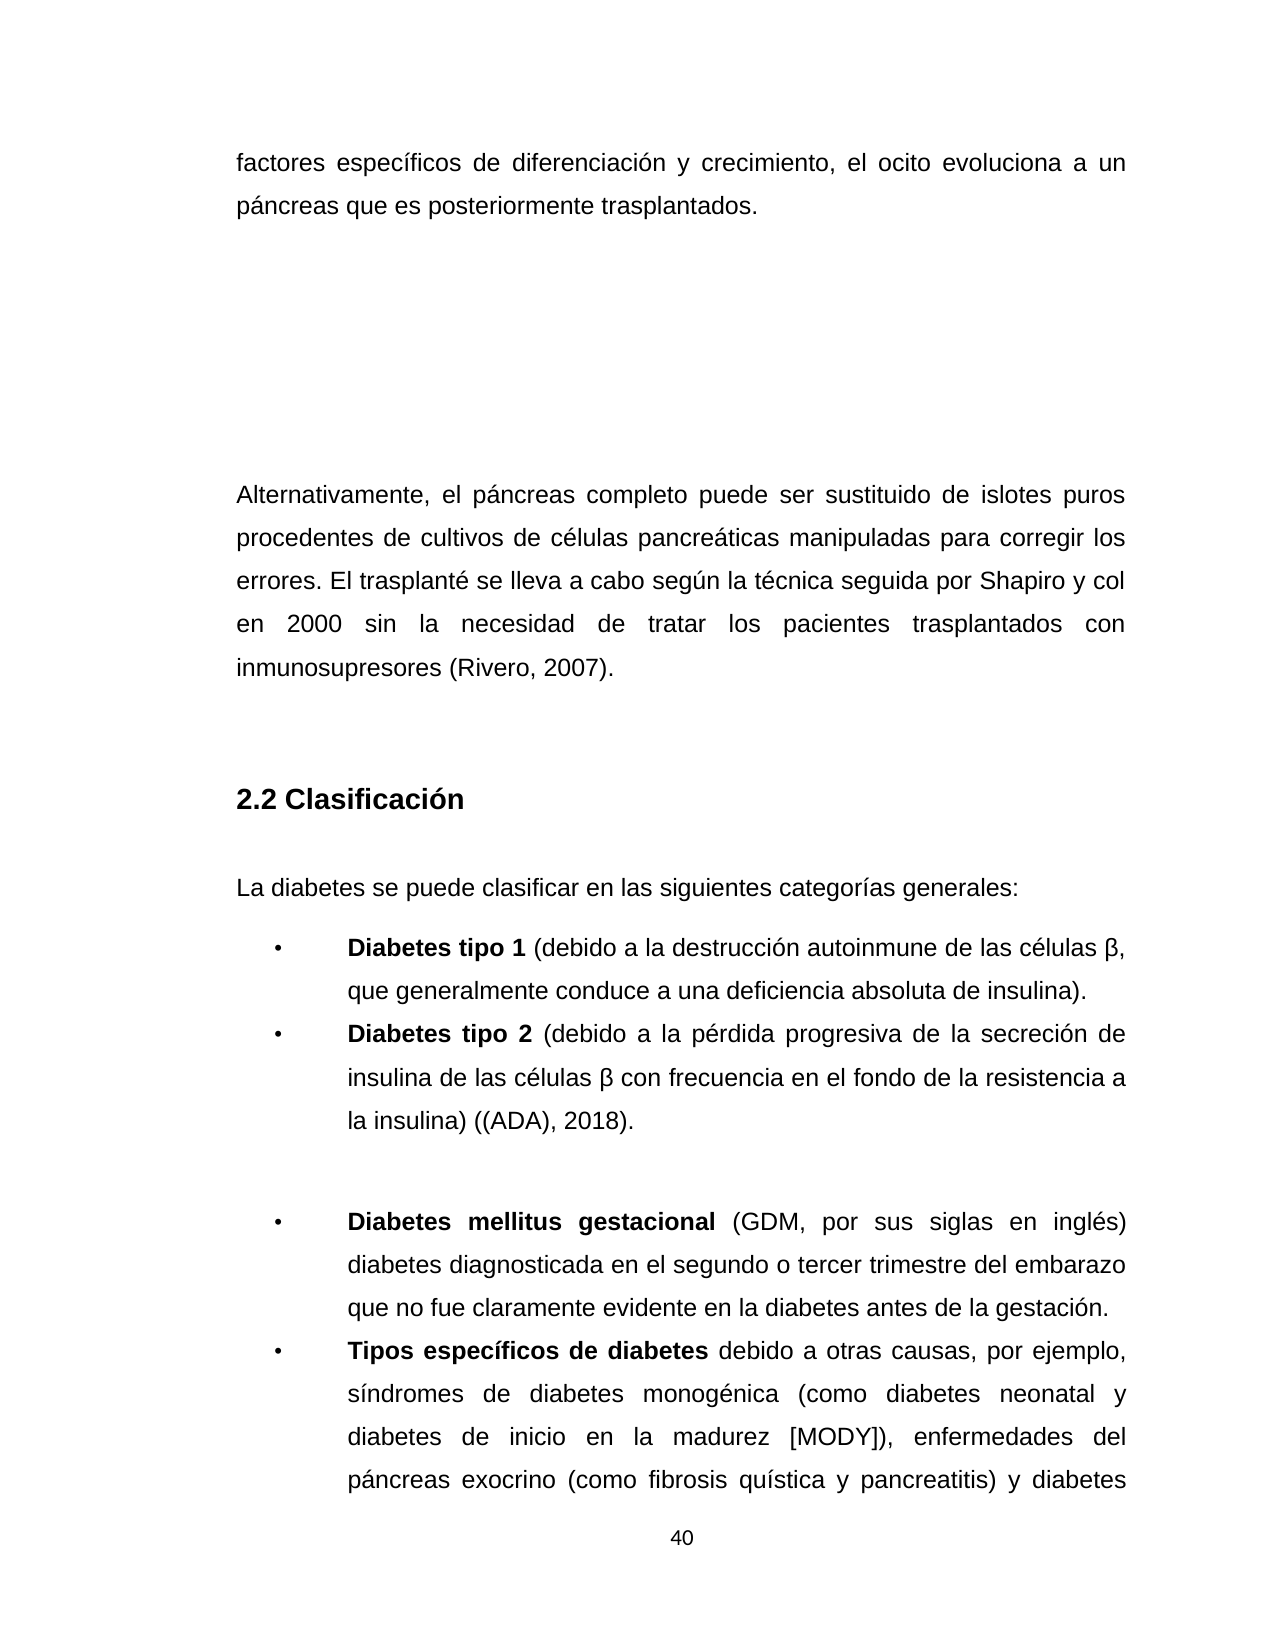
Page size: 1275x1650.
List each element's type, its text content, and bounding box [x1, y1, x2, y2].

list Diabetes mellitus gestacional (GDM, por sus siglas en inglés) diabetes diagnosticada en el segundo o tercer trimestre del embarazo que no fue claramente evidente en la diabetes antes de la gestación. [274, 1206, 1127, 1322]
subtitle 2.2 Clasificación [236, 782, 1127, 816]
list Diabetes tipo 2 (debido a la pérdida progresiva de la secreción de insulina de las células β con frecuencia en el fondo de la resistencia a la insulina) ((ADA), 2018). [274, 1019, 1127, 1134]
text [236, 148, 1127, 219]
list Diabetes tipo 1 (debido a la destrucción autoinmune de las células β, que generalmente conduce a una deficiencia absoluta de insulina). [274, 933, 1127, 1005]
text La diabetes se puede clasificar en las siguientes categorías generales: [236, 873, 1127, 902]
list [274, 1336, 1127, 1494]
text Alternativamente, el páncreas completo puede ser sustituido de islotes puros procedentes de cultivos de células pancreáticas manipuladas para corregir los errores. El trasplanté se lleva a cabo según la técnica seguida por Shapiro y col en 2000 sin la necesidad de tratar los pacientes trasplantados con inmunosupresores. [236, 480, 1127, 681]
